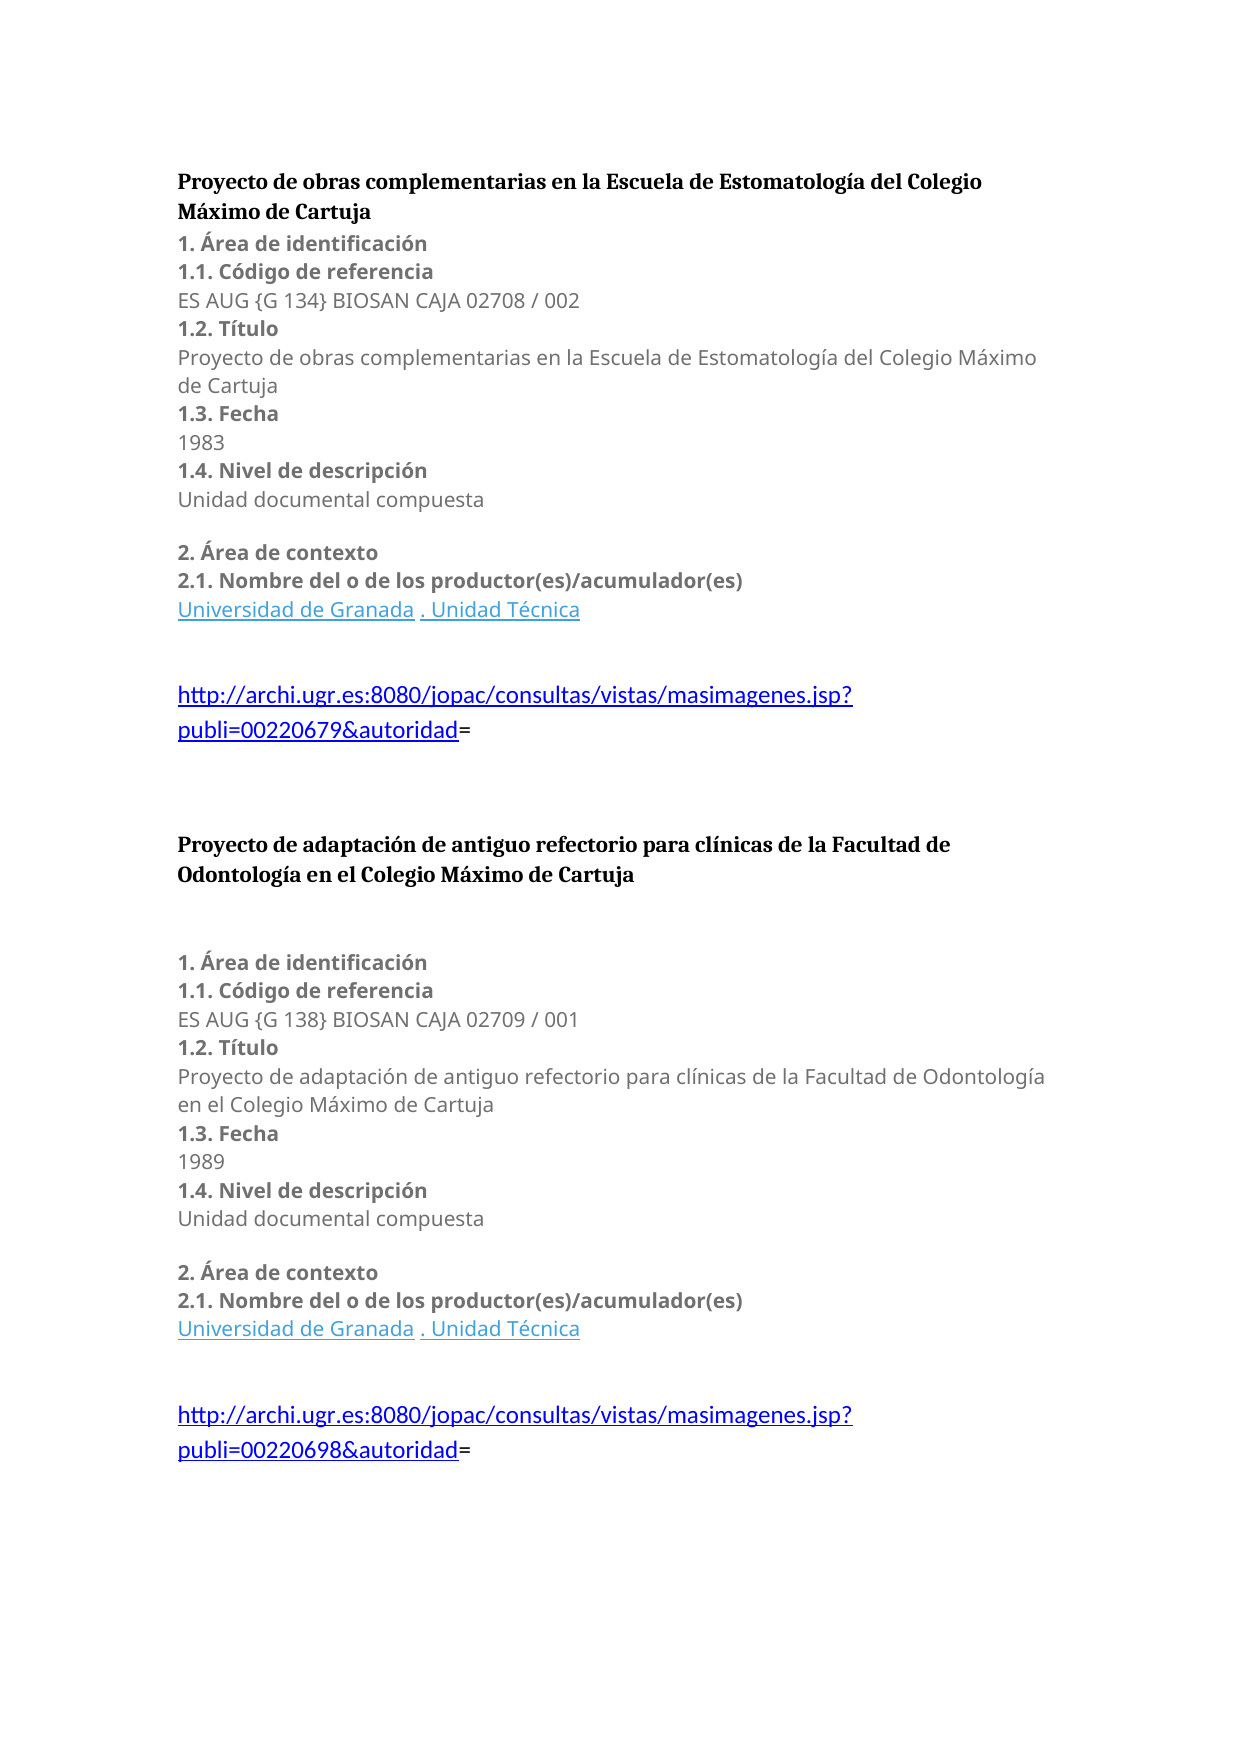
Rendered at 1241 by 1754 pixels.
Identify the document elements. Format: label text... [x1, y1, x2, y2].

text 2. Área de contexto [177, 538, 1063, 567]
text http://archi.ugr.es:8080/jopac/consultas/vistas/masimagenes.jsp?publi=00220679&autoridad= [177, 679, 1063, 745]
subtitle Proyecto de adaptación de antiguo refectorio para clínicas de la Facultad de Odontología en el Colegio Máximo de Cartuja [177, 832, 1063, 888]
text 2. Área de contexto [177, 1258, 1063, 1286]
text http://archi.ugr.es:8080/jopac/consultas/vistas/masimagenes.jsp?publi=00220698&autoridad= [177, 1399, 1063, 1464]
text 2.1. Nombre del o de los productor(es)/acumulador(es) Universidad de Granada . Unidad Técnica [177, 1286, 1063, 1343]
text 2.1. Nombre del o de los productor(es)/acumulador(es) Universidad de Granada . Unidad Técnica [177, 567, 1063, 623]
text 1. Área de identificación [177, 229, 1063, 257]
text 1.1. Código de referencia ES AUG {G 134} BIOSAN CAJA 02708 / 002 1.2. Título Proyecto de obras complementarias en la Escuela de Estomatología del Colegio Máximo de Cartuja 1.3. Fecha 1983 1.4. Nivel de descripción Unidad documental compuesta [177, 257, 1063, 513]
text 1.1. Código de referencia ES AUG {G 138} BIOSAN CAJA 02709 / 001 1.2. Título Proyecto de adaptación de antiguo refectorio para clínicas de la Facultad de Odontología en el Colegio Máximo de Cartuja 1.3. Fecha 1989 1.4. Nivel de descripción Unidad documental compuesta [177, 977, 1063, 1233]
text 1. Área de identificación [177, 948, 1063, 977]
subtitle Proyecto de obras complementarias en la Escuela de Estomatología del Colegio Máximo de Cartuja [177, 168, 1063, 225]
